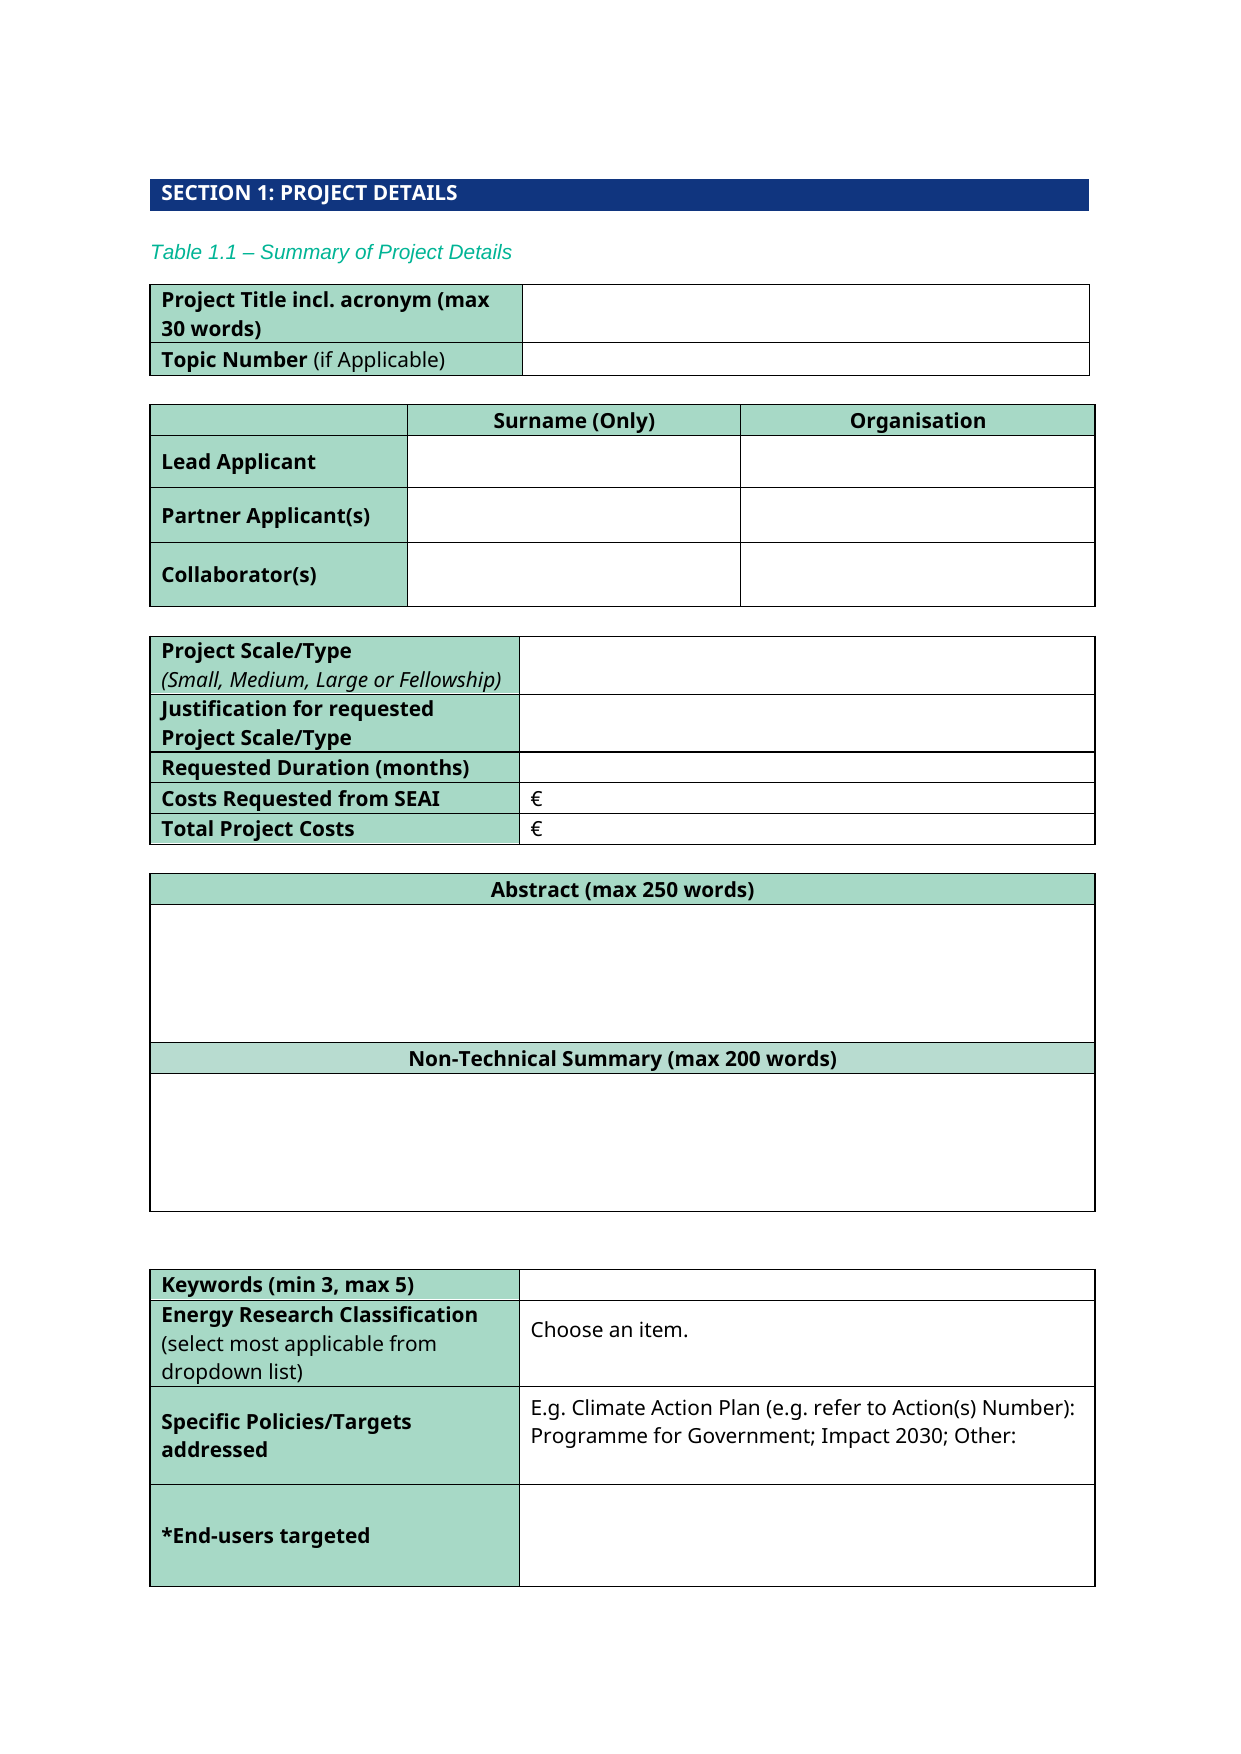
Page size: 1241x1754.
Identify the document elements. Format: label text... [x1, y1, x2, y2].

table_cell [520, 695, 1094, 751]
table_cell € [520, 814, 1094, 843]
table_cell € [520, 783, 1094, 813]
table_cell Costs Requested from SEAI [151, 783, 519, 813]
table_cell Justification for requested Project Scale/Type [151, 695, 519, 751]
table_cell [408, 543, 740, 606]
table_cell [523, 343, 1089, 375]
table_cell [408, 436, 740, 487]
table_cell Partner Applicant(s) [151, 488, 407, 542]
table_header [523, 285, 1089, 342]
table_cell [408, 488, 740, 542]
table_cell E.g. Climate Action Plan (e.g. refer to Action(s) Number): Programme for Government; Impact 2030; Other: [520, 1387, 1094, 1484]
table_header [520, 1270, 1094, 1299]
table_header Abstract (max 250 words) [151, 874, 1094, 904]
table_cell Specific Policies/Targets addressed [151, 1387, 519, 1484]
table_header Surname (Only) [408, 405, 740, 435]
table_header [151, 405, 407, 435]
table_cell Lead Applicant [151, 436, 407, 487]
table_cell *End-users targeted [151, 1485, 519, 1586]
table_header Organisation [741, 405, 1094, 435]
table_header Project Title incl. acronym (max 30 words) [151, 285, 522, 342]
table_header Keywords (min 3, max 5) [151, 1270, 519, 1299]
table_cell Requested Duration (months) [151, 753, 519, 782]
text Table 1.1 – Summary of Project Details [150, 239, 1090, 263]
table_cell Energy Research Classification (select most applicable from dropdown list) [151, 1301, 519, 1386]
table_cell [520, 1301, 1094, 1386]
table_cell [151, 905, 1094, 1042]
table_cell Topic Number (if Applicable) [151, 343, 522, 375]
table_cell [520, 1485, 1094, 1586]
table_header [520, 637, 1094, 693]
table_cell [520, 753, 1094, 782]
table_cell Collaborator(s) [151, 543, 407, 606]
table_cell [741, 488, 1094, 542]
table_cell [741, 436, 1094, 487]
table_header Project Scale/Type (Small, Medium, Large or Fellowship) [151, 637, 519, 693]
table_cell [741, 543, 1094, 606]
table_cell Total Project Costs [151, 814, 519, 843]
table_cell [151, 1074, 1094, 1211]
table_header SECTION 1: PROJECT DETAILS [150, 179, 1089, 211]
table_cell Non-Technical Summary (max 200 words) [151, 1043, 1094, 1073]
